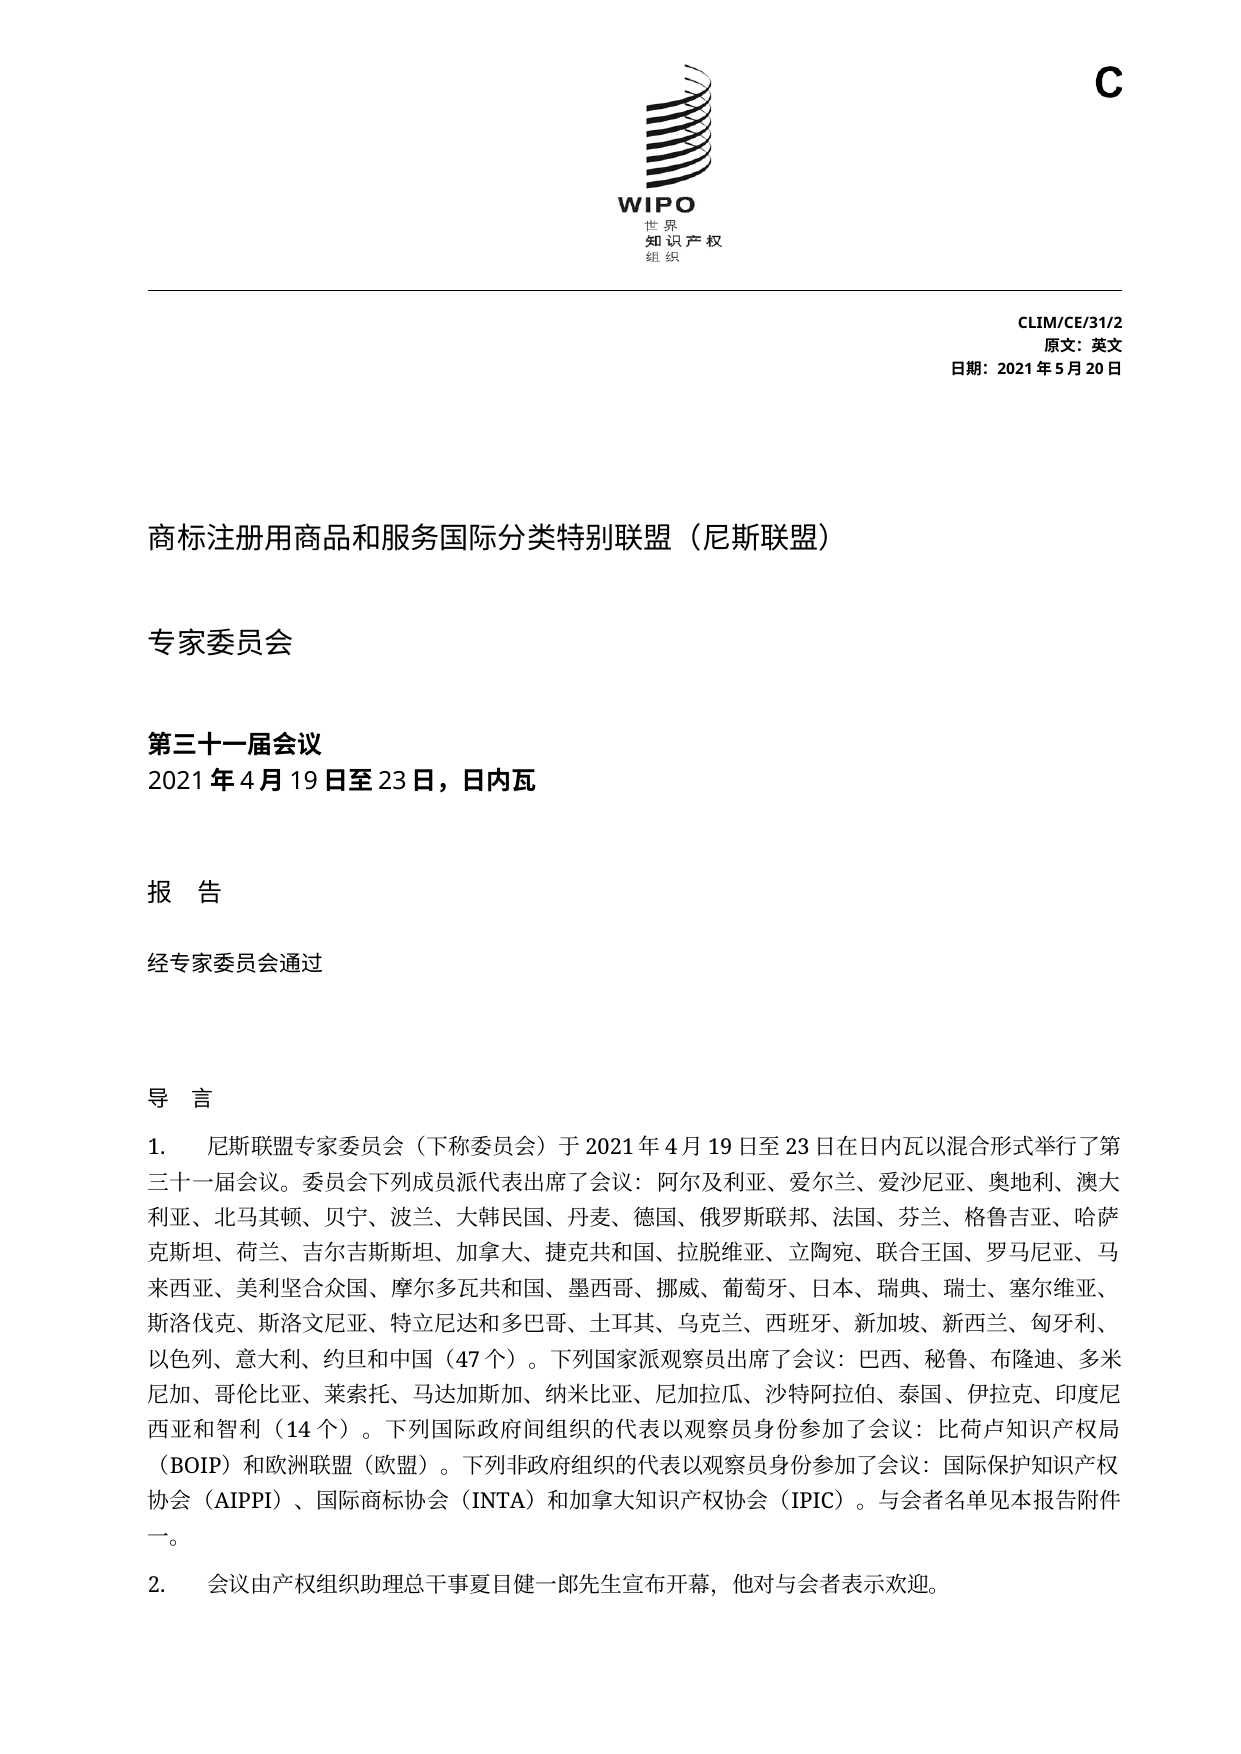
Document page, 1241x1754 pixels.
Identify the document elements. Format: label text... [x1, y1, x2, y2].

text 2021年4月19日至23日，日内瓦 [148, 761, 1122, 797]
text 第三十一届会议 [148, 724, 1122, 761]
text 日期：2021年5月20日 [148, 356, 1122, 379]
text . 尼斯联盟专家委员会（下称委员会）于2021年4月19日至23日在日内瓦以混合形式举行了第三十一届会议。委员会下列成员派代表出席了会议：阿尔及利亚、爱尔兰、爱沙尼亚、奥地利、澳大利亚、北马其顿、贝宁、波兰、大韩民国、丹麦、德国、俄罗斯联邦、法国、芬兰、格鲁吉亚、哈萨克斯坦、荷兰、吉尔吉斯斯坦、加拿大、捷克共和国、拉脱维亚、立陶宛、联合王国、罗马尼亚、马来西亚、美利坚合众国、摩尔多瓦共和国、墨西哥、挪威、葡萄牙、日本、瑞典、瑞士、塞尔维亚、斯洛伐克、斯洛文尼亚、特立尼达和多巴哥、土耳其、乌克兰、西班牙、新加坡、新西兰、匈牙利、以色列、意大利、约旦和中国（47个）。下列国家派观察员出席了会议：巴西、秘鲁、布隆迪、多米尼加、哥伦比亚、莱索托、马达加斯加、纳米比亚、尼加拉瓜、沙特阿拉伯、泰国、伊拉克、印度尼西亚和智利（14个）。下列国际政府间组织的代表以观察员身份参加了会议：比荷卢知识产权局（BOIP）和欧洲联盟（欧盟）。下列非政府组织的代表以观察员身份参加了会议：国际保护知识产权协会（AIPPI）、国际商标协会（INTA）和加拿大知识产权协会（IPIC）。与会者名单见本报告附件‍一。 [148, 1125, 1122, 1550]
text CLIM/CE/31/2 [148, 291, 1122, 333]
text 商标注册用商品和服务国际分类特别联盟（尼斯联盟） [148, 515, 1122, 557]
text 导 言 [148, 1077, 1122, 1113]
text 报 告 [148, 872, 1122, 908]
picture [613, 59, 1123, 278]
text 原文：英文 [148, 333, 1122, 356]
text . 会议由产权组织助理总干事夏目健一郎先生宣布开幕，他对与会者表示欢迎。 [148, 1563, 1122, 1598]
text 经专家委员会通过 [148, 946, 1122, 977]
text 专家委员会 [148, 620, 1122, 662]
